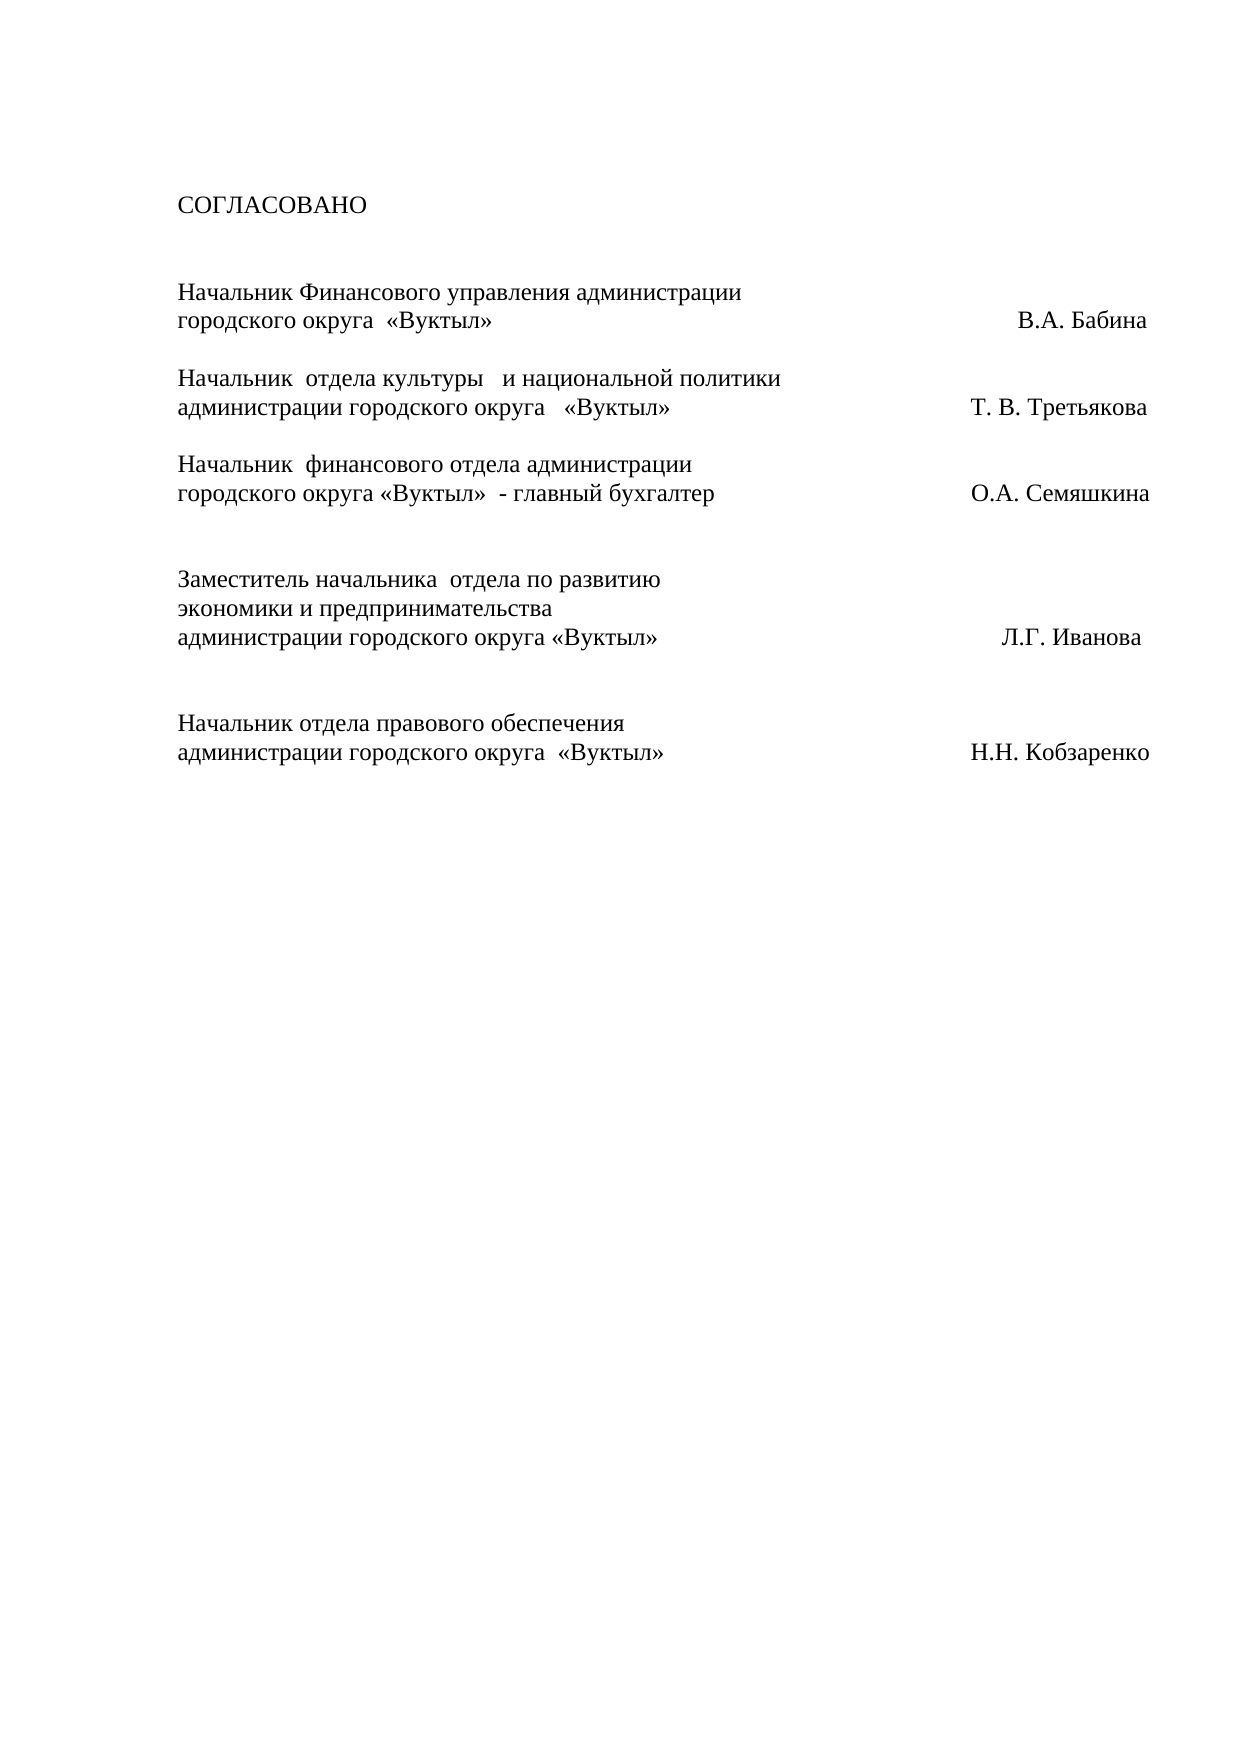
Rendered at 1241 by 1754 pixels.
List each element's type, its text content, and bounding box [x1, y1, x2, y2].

text Начальник отдела правового обеспечения [177, 708, 1152, 737]
text Заместитель начальника отдела по развитию [177, 564, 1152, 593]
text Начальник финансового отдела администрации [177, 449, 1152, 478]
text Начальник отдела культуры и национальной политики [177, 363, 1152, 392]
text администрации городского округа «Вуктыл» Н.Н. Кобзаренко [177, 737, 1152, 765]
text экономики и предпринимательства [177, 593, 1152, 622]
text Начальник Финансового управления администрации [177, 277, 1152, 305]
text администрации городского округа «Вуктыл» Л.Г. Иванова [177, 622, 1152, 650]
text городского округа «Вуктыл» - главный бухгалтер О.А. Семяшкина [177, 478, 1152, 507]
text СОГЛАСОВАНО [177, 190, 1152, 219]
text администрации городского округа «Вуктыл» Т. В. Третьякова [177, 392, 1152, 420]
text городского округа «Вуктыл» В.А. Бабина [177, 305, 1152, 334]
